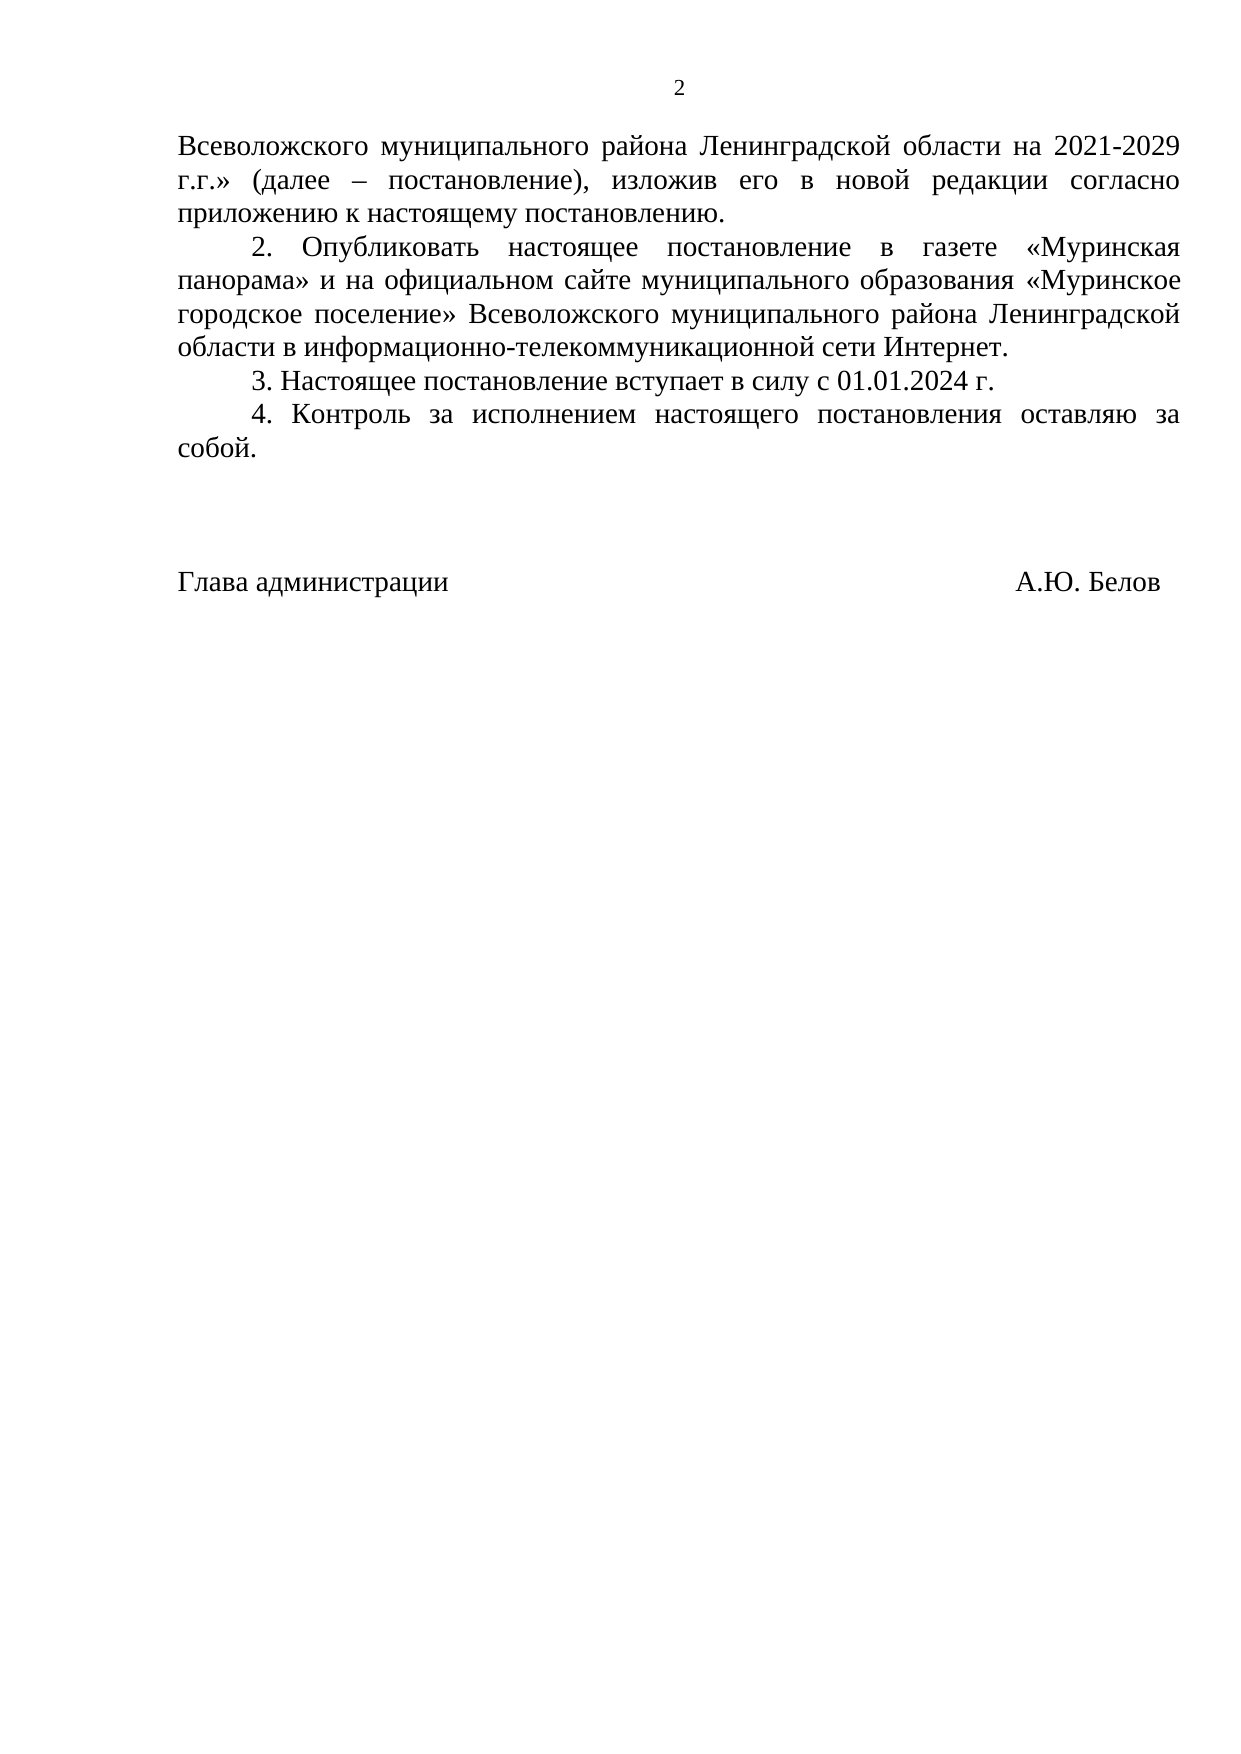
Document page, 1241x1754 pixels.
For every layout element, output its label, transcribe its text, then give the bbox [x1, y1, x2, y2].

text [177, 128, 1181, 229]
text 3. Настоящее постановление вступает в силу с 01.01.2024 г. [177, 363, 1181, 397]
text 2. Опубликовать настоящее постановление в газете «Муринская панорама» и на официальном сайте муниципального образования «Муринское городское поселение» Всеволожского муниципального района Ленинградской области в информационно-телекоммуникационной сети Интернет. [177, 229, 1181, 363]
text Глава администрации А.Ю. Белов [177, 564, 1181, 598]
text 4. Контроль за исполнением настоящего постановления оставляю за собой. [177, 397, 1181, 464]
